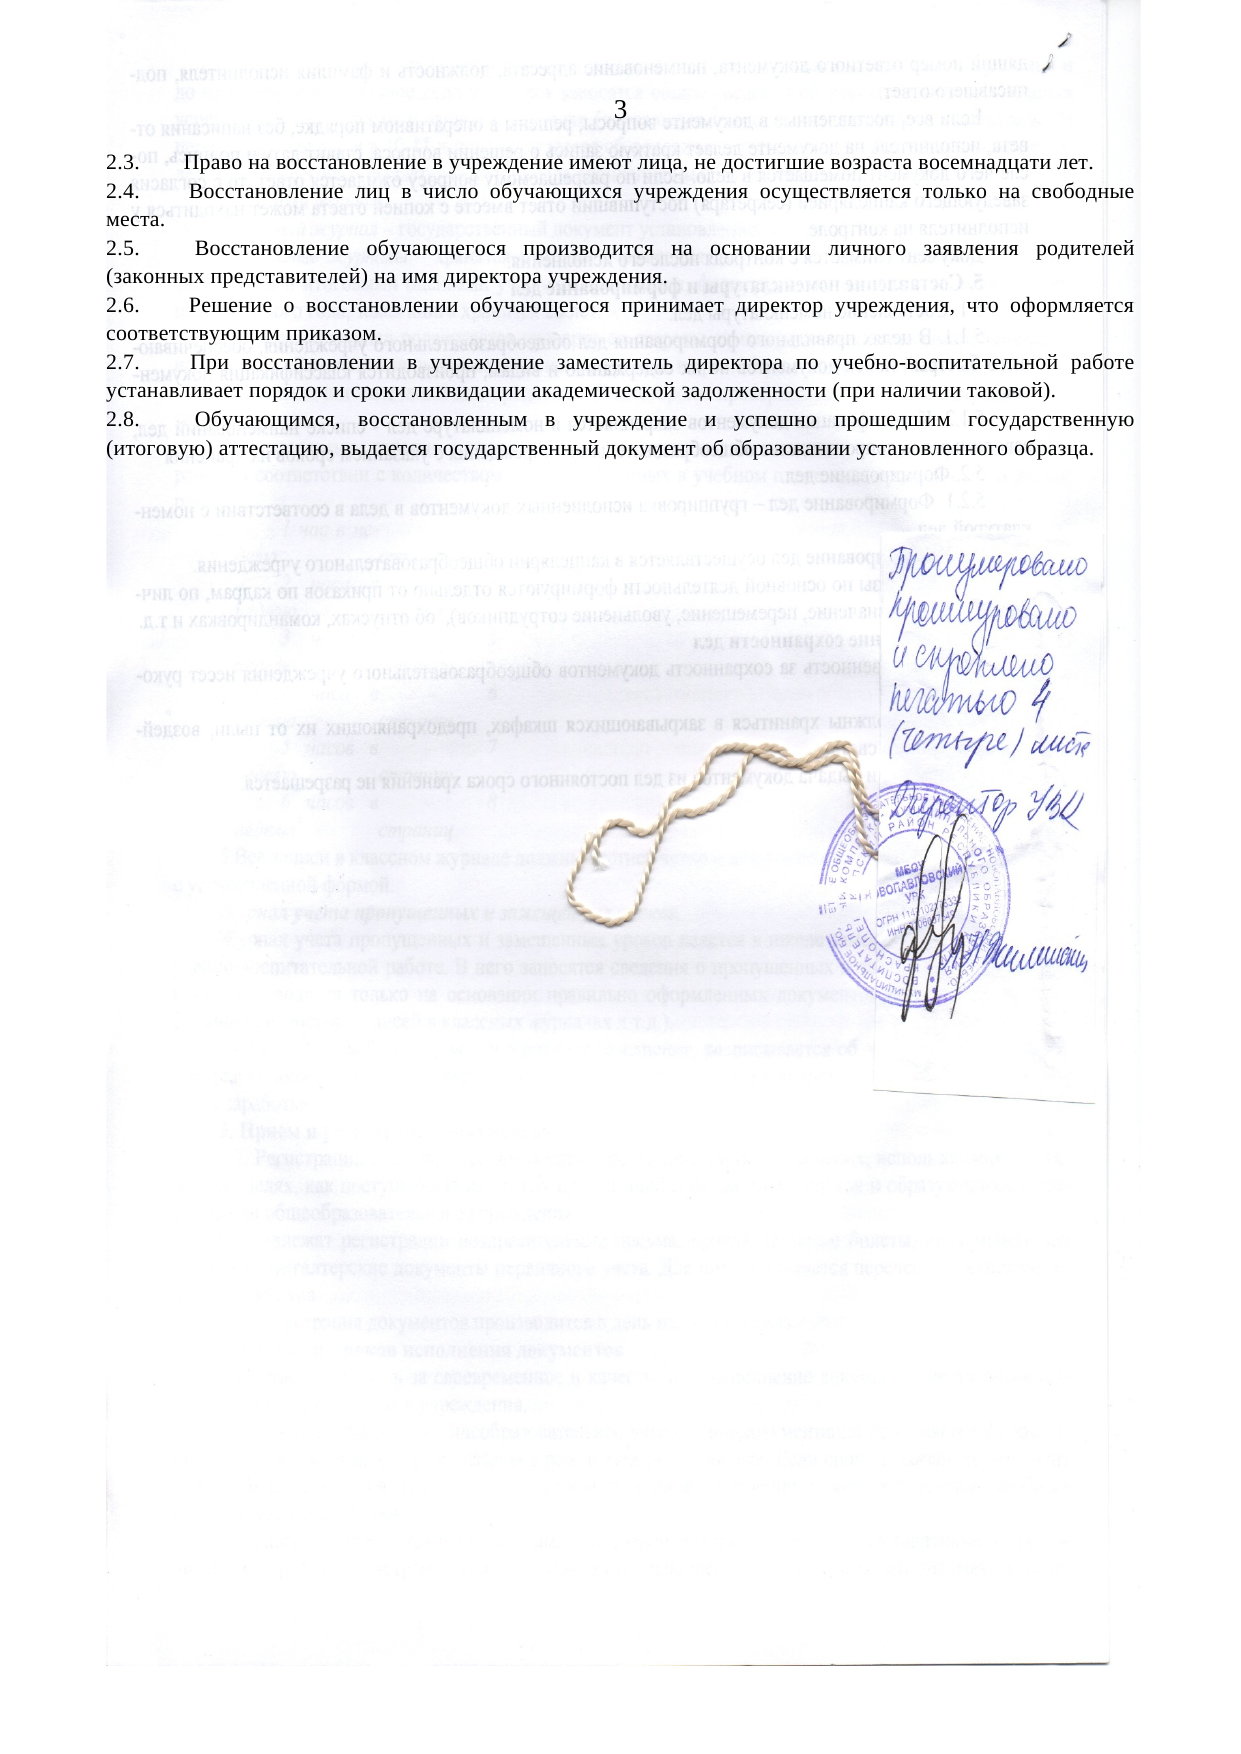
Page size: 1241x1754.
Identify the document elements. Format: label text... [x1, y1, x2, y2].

list Обучающимся, восстановленным в учреждение и успешно прошедшим государственную (итоговую) аттестацию, выдается государственный документ об образовании установленного образца. [106, 404, 1136, 461]
list Восстановление обучающегося производится на основании личного заявления родителей (законных представителей) на имя директора учреждения. [106, 232, 1136, 289]
list Право на восстановление в учреждение имеют лица, не достигшие возраста восемнадцати лет. [106, 147, 1136, 175]
picture [106, 0, 1141, 1663]
list При восстановлении в учреждение заместитель директора по учебно-воспитательной работе устанавливает порядок и сроки ликвидации академической задолженности (при наличии таковой). [106, 347, 1136, 404]
text 3 [614, 97, 627, 124]
list Решение о восстановлении обучающегося принимает директор учреждения, что оформляется соответствующим приказом. [106, 289, 1136, 347]
list Восстановление лиц в число обучающихся учреждения осуществляется только на свободные места. [106, 175, 1136, 232]
